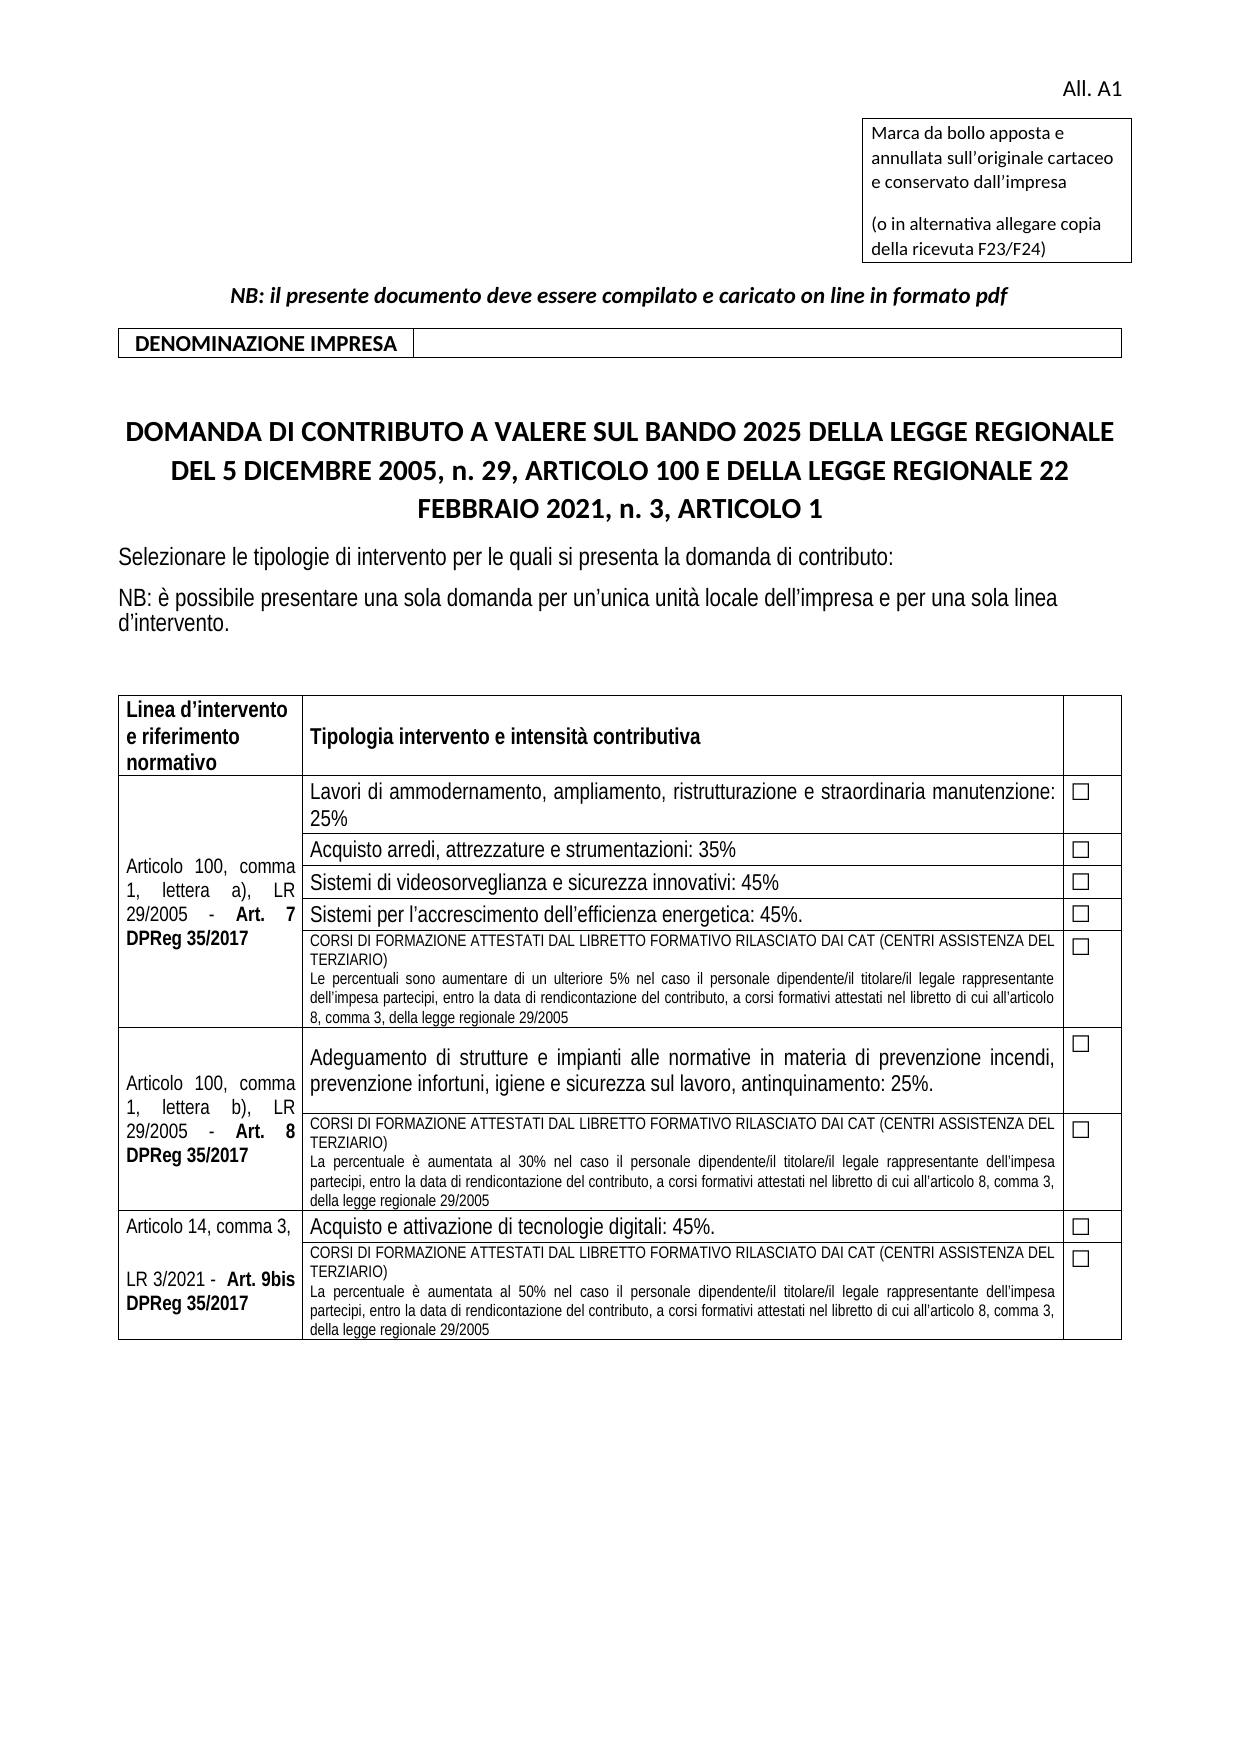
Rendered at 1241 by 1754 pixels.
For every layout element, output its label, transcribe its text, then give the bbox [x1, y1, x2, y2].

text NB: è possibile presentare una sola domanda per un’unica unità locale dell’impresa e per una sola linea d’intervento. [118, 587, 1114, 637]
table_cell Sistemi per l’accrescimento dell’efficienza energetica: 45%. [303, 899, 1063, 930]
text NB: il presente documento deve essere compilato e caricato on line in formato pdf [118, 281, 1122, 309]
table_header Tipologia intervento e intensità contributiva [303, 696, 1063, 775]
table_cell Adeguamento di strutture e impianti alle normative in materia di prevenzione incendi, prevenzione infortuni, igiene e sicurezza sul lavoro, antinquinamento: 25%. [303, 1028, 1063, 1113]
table_header Linea d’intervento e riferimento normativo [119, 696, 302, 775]
table_cell LR 3/2021 - Art. 9bis DPReg 35/2017 [119, 1242, 302, 1339]
table_header [1064, 696, 1121, 775]
table_header [414, 329, 1121, 357]
text Selezionare le tipologie di intervento per le quali si presenta la domanda di contributo: [118, 545, 1114, 570]
text Marca da bollo apposta e annullata sull’originale cartaceo e conservato dall’impresa [863, 119, 1131, 193]
table_cell Articolo 100, comma 1, lettera a), LR 29/2005 - Art. 7 DPReg 35/2017 [119, 776, 302, 1027]
table_cell CORSI DI FORMAZIONE ATTESTATI DAL LIBRETTO FORMATIVO RILASCIATO DAI CAT (CENTRI ASSISTENZA DEL TERZIARIO) La percentuale è aumentata al 50% nel caso il personale dipendente/il titolare/il legale rappresentante dell’impesa partecipi, entro la data di rendicontazione del contributo, a corsi formativi attestati nel libretto di cui all’articolo 8, comma 3, della legge regionale 29/2005 [303, 1243, 1063, 1339]
table_cell CORSI DI FORMAZIONE ATTESTATI DAL LIBRETTO FORMATIVO RILASCIATO DAI CAT (CENTRI ASSISTENZA DEL TERZIARIO) La percentuale è aumentata al 30% nel caso il personale dipendente/il titolare/il legale rappresentante dell’impesa partecipi, entro la data di rendicontazione del contributo, a corsi formativi attestati nel libretto di cui all’articolo 8, comma 3, della legge regionale 29/2005 [303, 1114, 1063, 1210]
text DOMANDA DI CONTRIBUTO A VALERE SUL BANDO 2025 DELLA LEGGE REGIONALE DEL 5 DICEMBRE 2005, n. 29, ARTICOLO 100 E DELLA LEGGE REGIONALE 22 FEBBRAIO 2021, n. 3, ARTICOLO 1 [118, 413, 1122, 526]
table_cell Sistemi di videosorveglianza e sicurezza innovativi: 45% [303, 866, 1063, 897]
table_cell Articolo 14, comma 3, [119, 1211, 302, 1242]
table_cell Articolo 100, comma 1, lettera b), LR 29/2005 - Art. 8 DPReg 35/2017 [119, 1028, 302, 1210]
table_cell Acquisto arredi, attrezzature e strumentazioni: 35% [303, 834, 1063, 865]
text (o in alternativa allegare copia della ricevuta F23/F24) [863, 209, 1131, 262]
table_cell Acquisto e attivazione di tecnologie digitali: 45%. [303, 1211, 1063, 1242]
table_header DENOMINAZIONE IMPRESA [119, 329, 413, 357]
table_cell CORSI DI FORMAZIONE ATTESTATI DAL LIBRETTO FORMATIVO RILASCIATO DAI CAT (CENTRI ASSISTENZA DEL TERZIARIO) Le percentuali sono aumentare di un ulteriore 5% nel caso il personale dipendente/il titolare/il legale rappresentante dell’impesa partecipi, entro la data di rendicontazione del contributo, a corsi formativi attestati nel libretto di cui all’articolo 8, comma 3, della legge regionale 29/2005 [303, 931, 1063, 1027]
table_cell Lavori di ammodernamento, ampliamento, ristrutturazione e straordinaria manutenzione: 25% [303, 776, 1063, 833]
